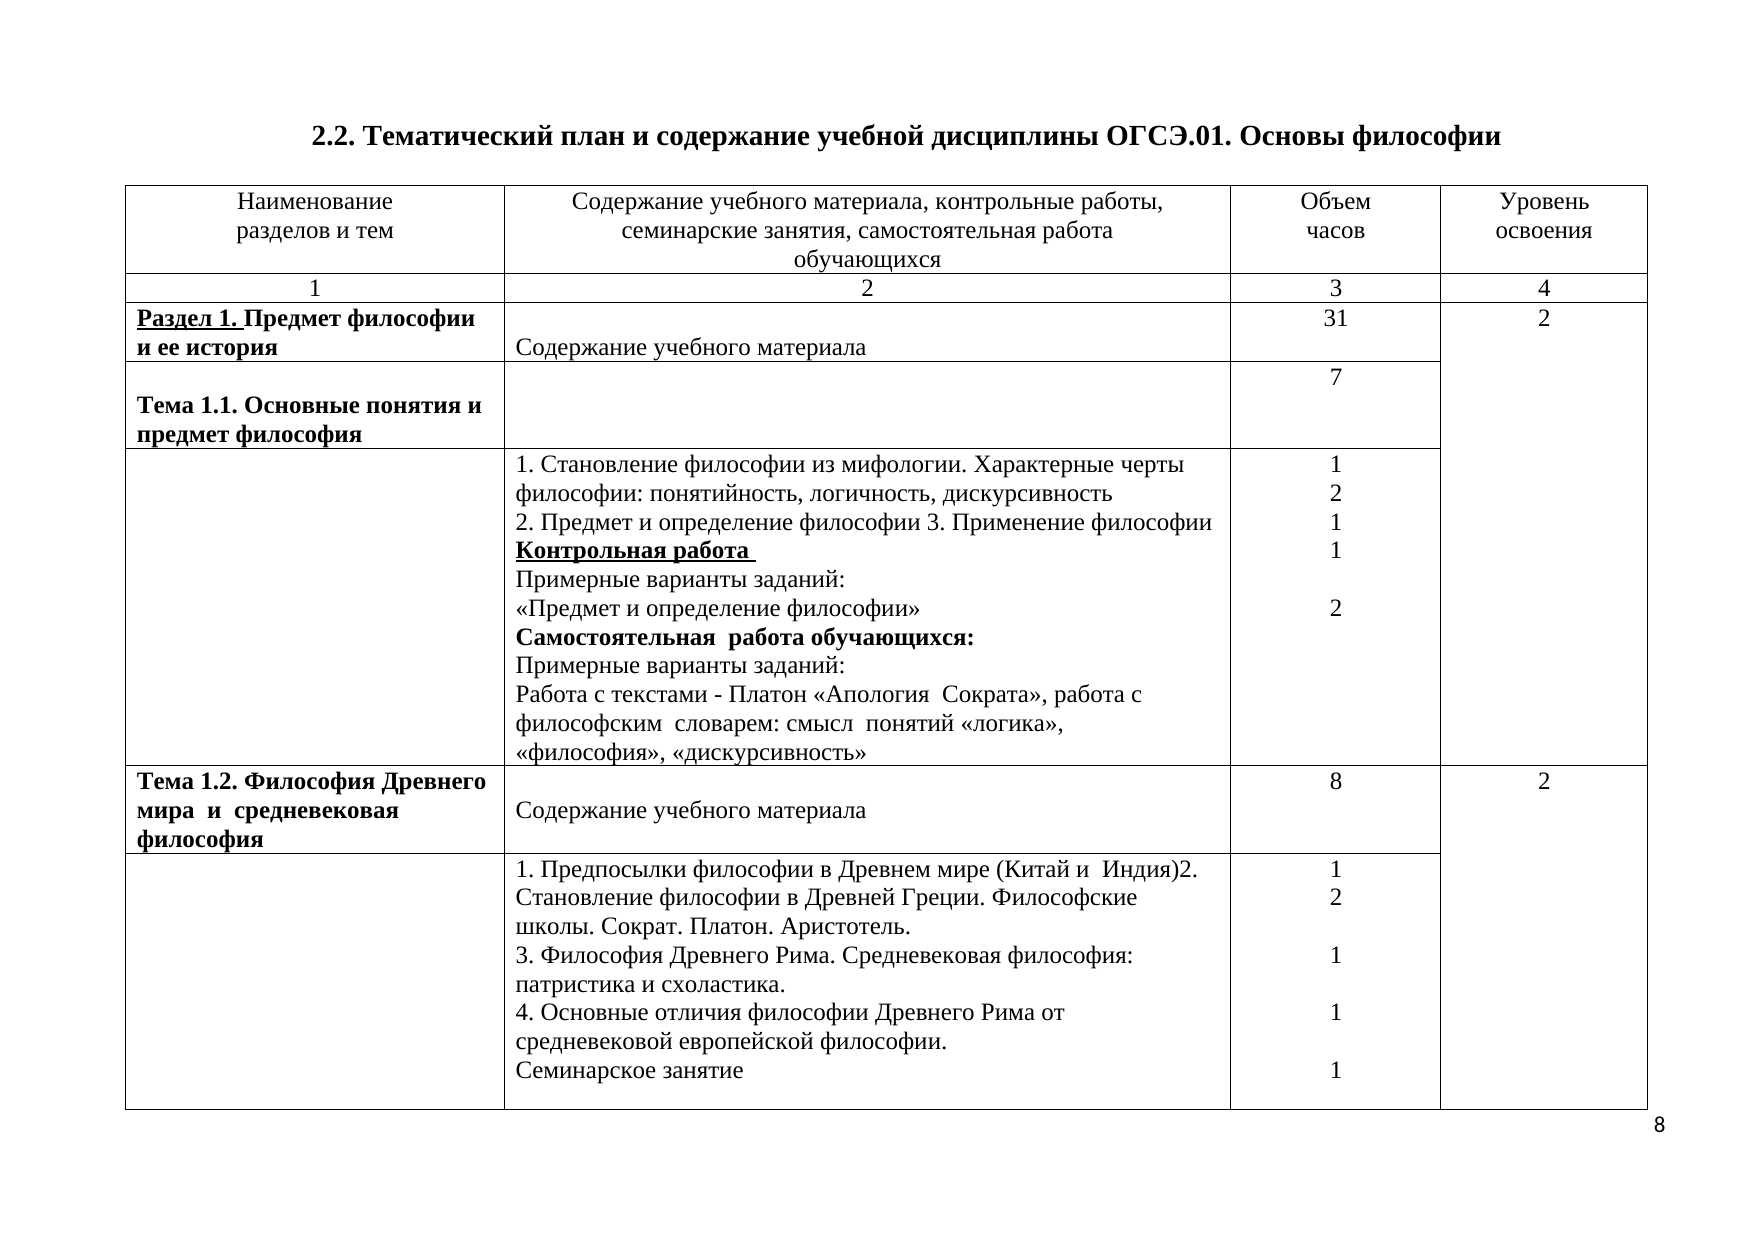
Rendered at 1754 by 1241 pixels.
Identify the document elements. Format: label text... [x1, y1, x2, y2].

table_cell 1 2 1 1 2 [1231, 449, 1440, 765]
table_cell Тема 1.2. Философия Древнего мира и средневековая философия [126, 766, 504, 853]
table_cell [505, 362, 1230, 448]
table_cell 7 [1231, 362, 1440, 448]
table_cell 2 [505, 274, 1230, 302]
table_cell 3 [1231, 274, 1440, 302]
table_cell 2 [1441, 303, 1647, 765]
table_cell Тема 1.1. Основные понятия и предмет философия [126, 362, 504, 448]
table_cell Содержание учебного материала [505, 303, 1230, 361]
table_cell 2 [1441, 766, 1647, 1109]
text 2.2. Тематический план и содержание учебной дисциплины ОГСЭ.01. Основы философии [148, 118, 1665, 152]
table_cell [126, 449, 504, 765]
table_cell Содержание учебного материала [505, 766, 1230, 853]
table_cell Раздел 1. Предмет философии и ее история [126, 303, 504, 361]
table_cell 1 [126, 274, 504, 302]
table_header Объем часов [1231, 186, 1440, 272]
table_cell 4 [1441, 274, 1647, 302]
table_cell 1. Становление философии из мифологии. Характерные черты философии: понятийность, логичность, дискурсивность 2. Предмет и определение философии 3. Применение философии Контрольная работа Примерные варианты заданий: «Предмет и определение философии» Самостоятельная работа обучающихся: Примерные варианты заданий: Работа с текстами - Платон «Апология Сократа», работа с философским словарем: смысл понятий «логика», «философия», «дискурсивность» [505, 449, 1230, 765]
table_cell [126, 854, 504, 1109]
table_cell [505, 854, 1230, 1109]
table_header Уровень освоения [1441, 186, 1647, 272]
table_cell 8 [1231, 766, 1440, 853]
table_header Содержание учебного материала, контрольные работы, семинарские занятия, самостоятельная работа обучающихся [505, 186, 1230, 272]
table_cell 31 [1231, 303, 1440, 361]
table_header Наименование разделов и тем [126, 186, 504, 272]
table_cell 1 2 1 1 1 2 [1231, 854, 1440, 1109]
